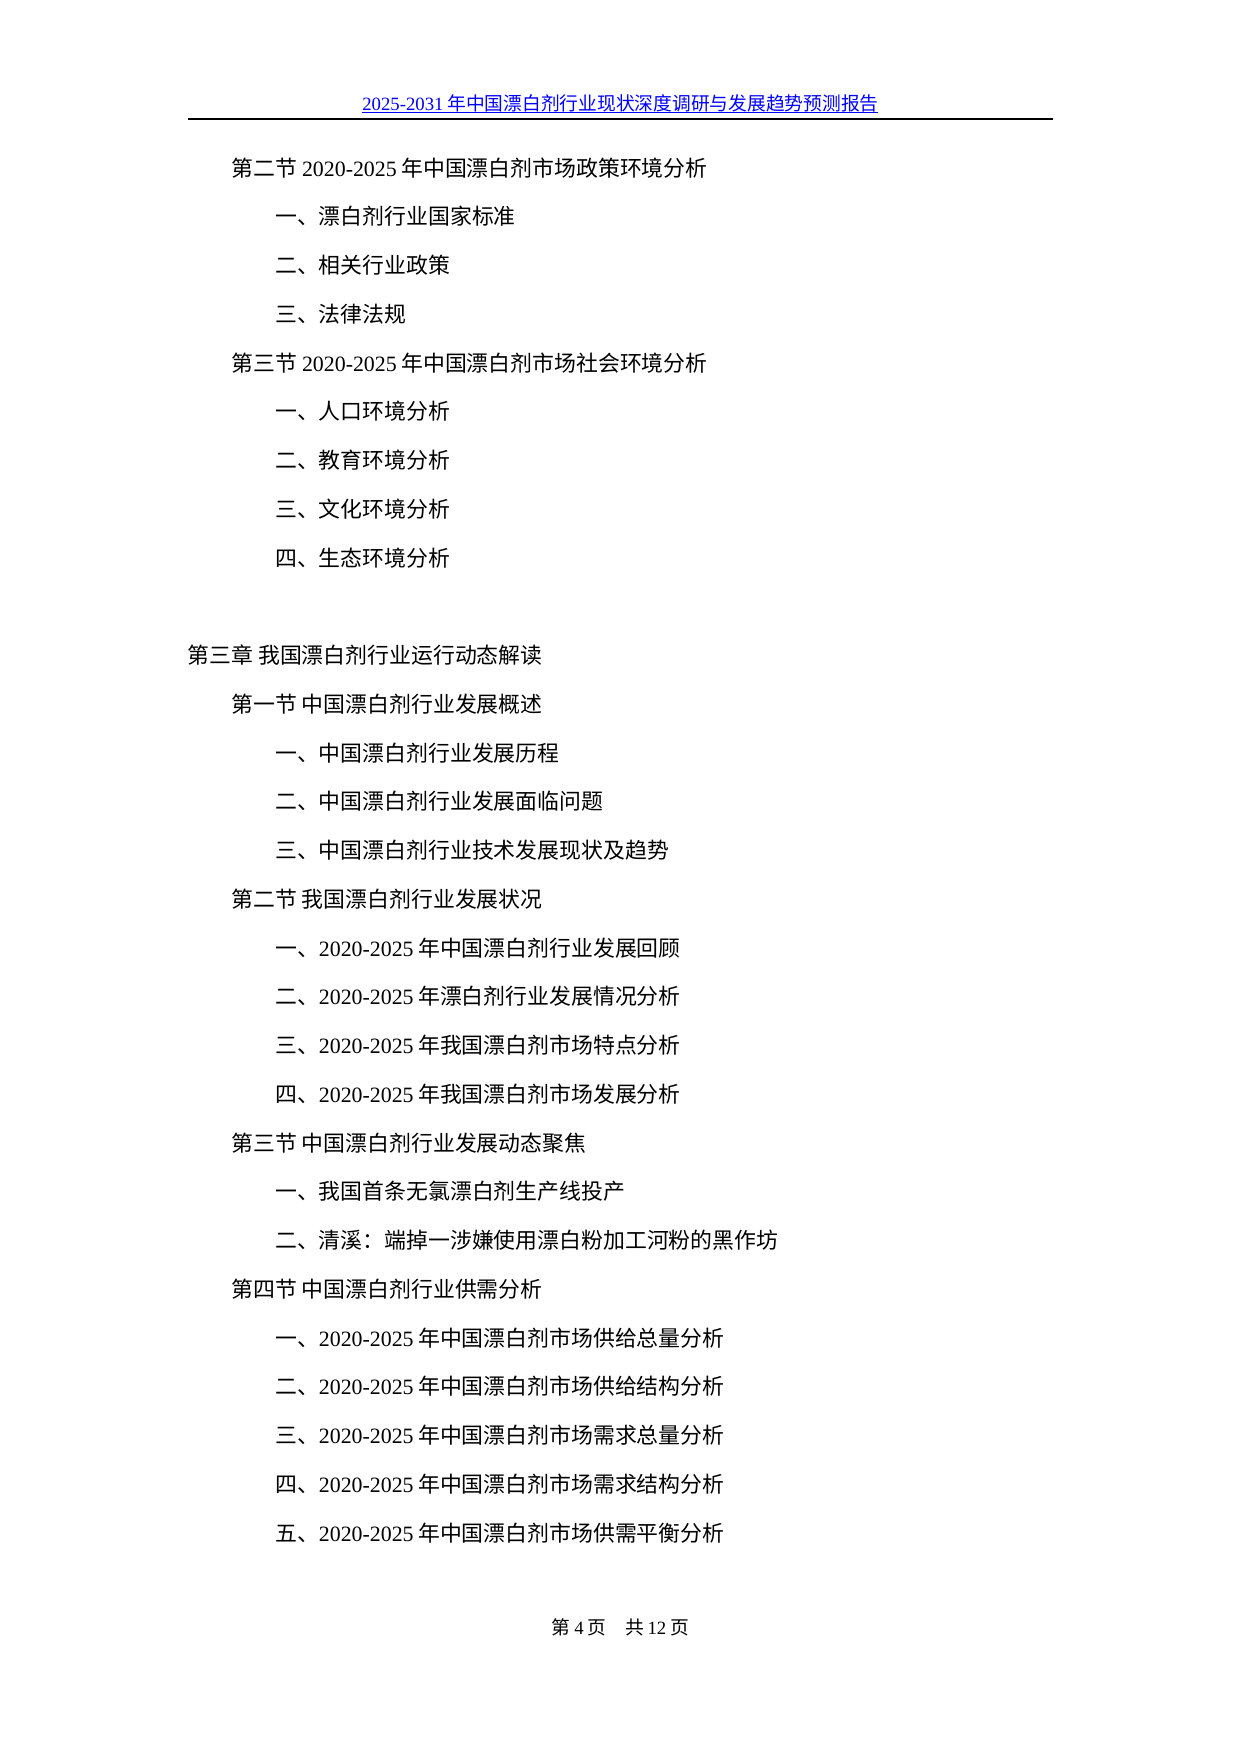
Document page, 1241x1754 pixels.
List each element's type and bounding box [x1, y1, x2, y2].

text [187, 150, 1053, 1548]
